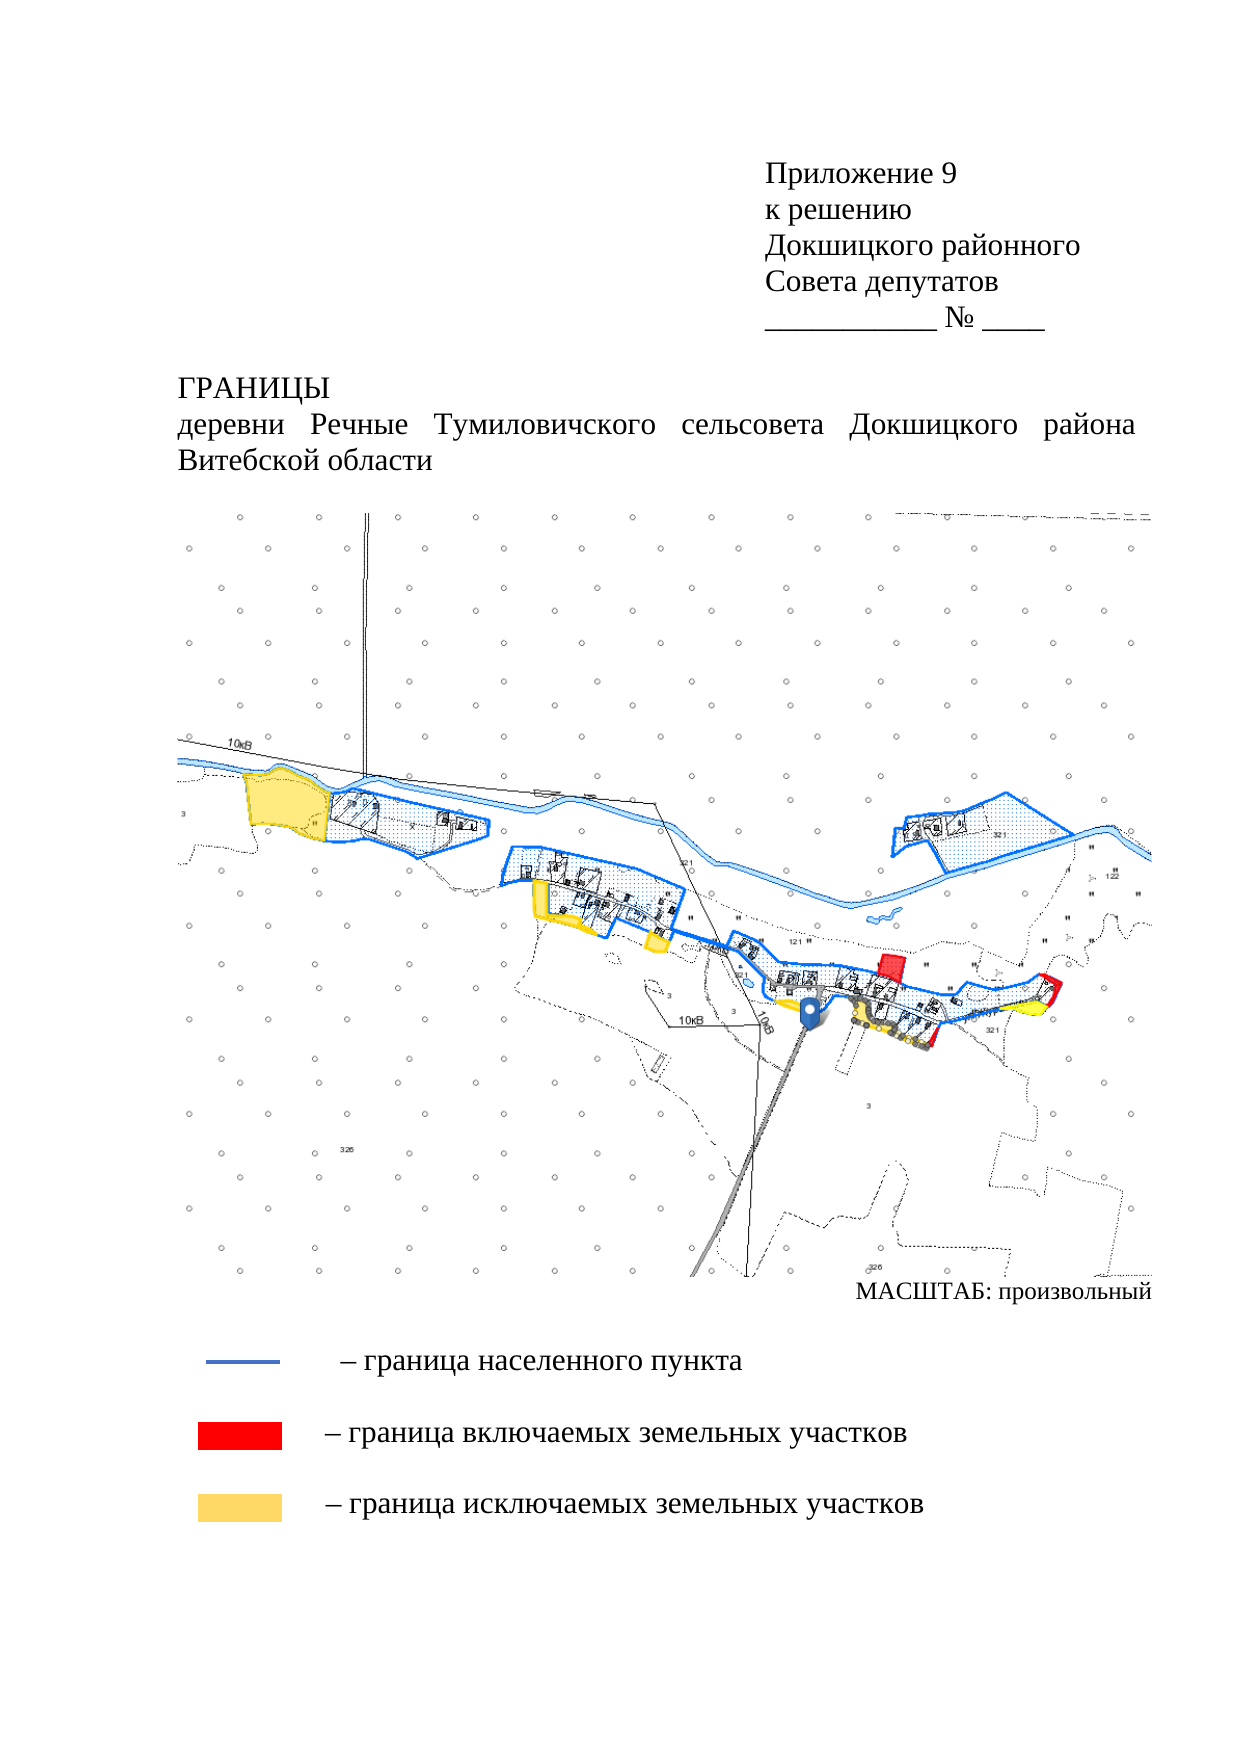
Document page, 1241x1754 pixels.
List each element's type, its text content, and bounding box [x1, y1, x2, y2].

text ГРАНИЦЫ [177, 370, 877, 406]
text ___________ № ____ [765, 298, 1152, 334]
text МАСШТАБ: произвольный [177, 1277, 1152, 1305]
picture [177, 513, 1152, 1277]
text Докшицкого районного [765, 226, 1152, 262]
text деревни Речные Тумиловичского сельсовета Докшицкого района Витебской области [177, 406, 1137, 477]
text Приложение 9 [765, 154, 1152, 190]
text к решению [765, 190, 1152, 226]
text – граница включаемых земельных участков [251, 1413, 1152, 1449]
text Совета депутатов [765, 262, 1152, 298]
text – граница исключаемых земельных участков [177, 1485, 1152, 1521]
text – граница населенного пункта [177, 1341, 1152, 1377]
